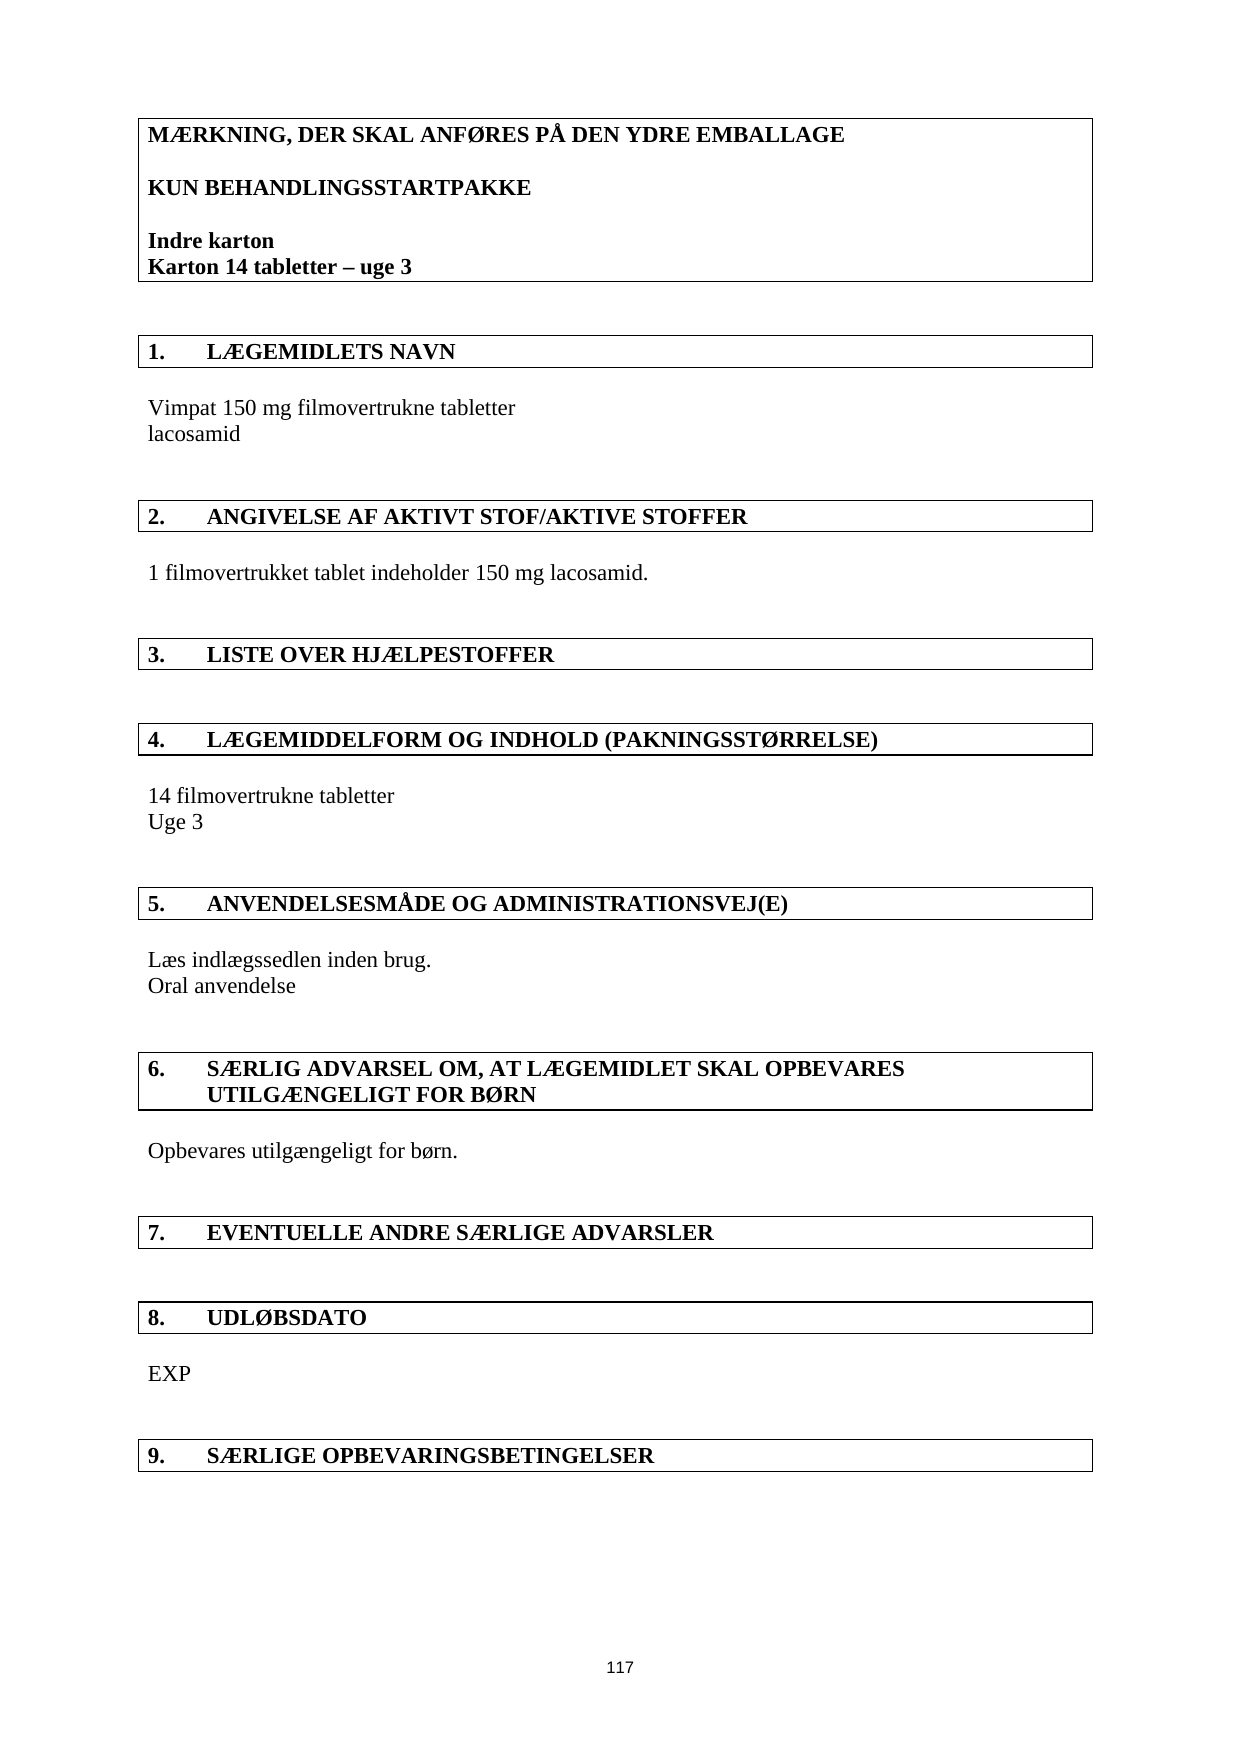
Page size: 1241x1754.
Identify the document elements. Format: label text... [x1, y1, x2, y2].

text 4. LÆGEMIDDELFORM OG INDHOLD (PAKNINGSSTØRRELSE) [139, 724, 1092, 754]
text KUN BEHANDLINGSSTARTPAKKE [139, 171, 1092, 200]
text 5. ANVENDELSESMÅDE OG ADMINISTRATIONSVEJ(E) [139, 888, 1092, 919]
text 1 filmovertrukket tablet indeholder 150 mg lacosamid. [148, 558, 1083, 585]
text Opbevares utilgængeligt for børn. [148, 1137, 1083, 1163]
text Læs indlægssedlen inden brug. [148, 946, 1083, 973]
text lacosamid [148, 421, 1083, 447]
text 14 filmovertrukne tabletter [148, 782, 1083, 808]
text Uge 3 [148, 808, 1083, 834]
text 3. LISTE OVER HJÆLPESTOFFER [139, 639, 1092, 669]
text 9. SÆRLIGE OPBEVARINGSBETINGELSER [139, 1440, 1092, 1471]
text 8. UDLØBSDATO [139, 1303, 1092, 1333]
text 2. ANGIVELSE AF AKTIVT STOF/AKTIVE STOFFER [139, 501, 1092, 531]
text Vimpat 150 mg filmovertrukne tabletter [148, 394, 1083, 421]
text 6. SÆRLIG ADVARSEL OM, AT LÆGEMIDLET SKAL OPBEVARES UTILGÆNGELIGT FOR BØRN [139, 1053, 1092, 1109]
text 1. LÆGEMIDLETS NAVN [139, 336, 1092, 367]
text 7. EVENTUELLE ANDRE SÆRLIGE ADVARSLER [139, 1217, 1092, 1248]
text MÆRKNING, DER SKAL ANFØRES PÅ DEN YDRE EMBALLAGE [139, 119, 1092, 148]
text EXP [148, 1360, 1083, 1387]
text Oral anvendelse [148, 973, 1083, 999]
text Indre karton [139, 223, 1092, 250]
text Karton 14 tabletter – uge 3 [139, 250, 1092, 281]
